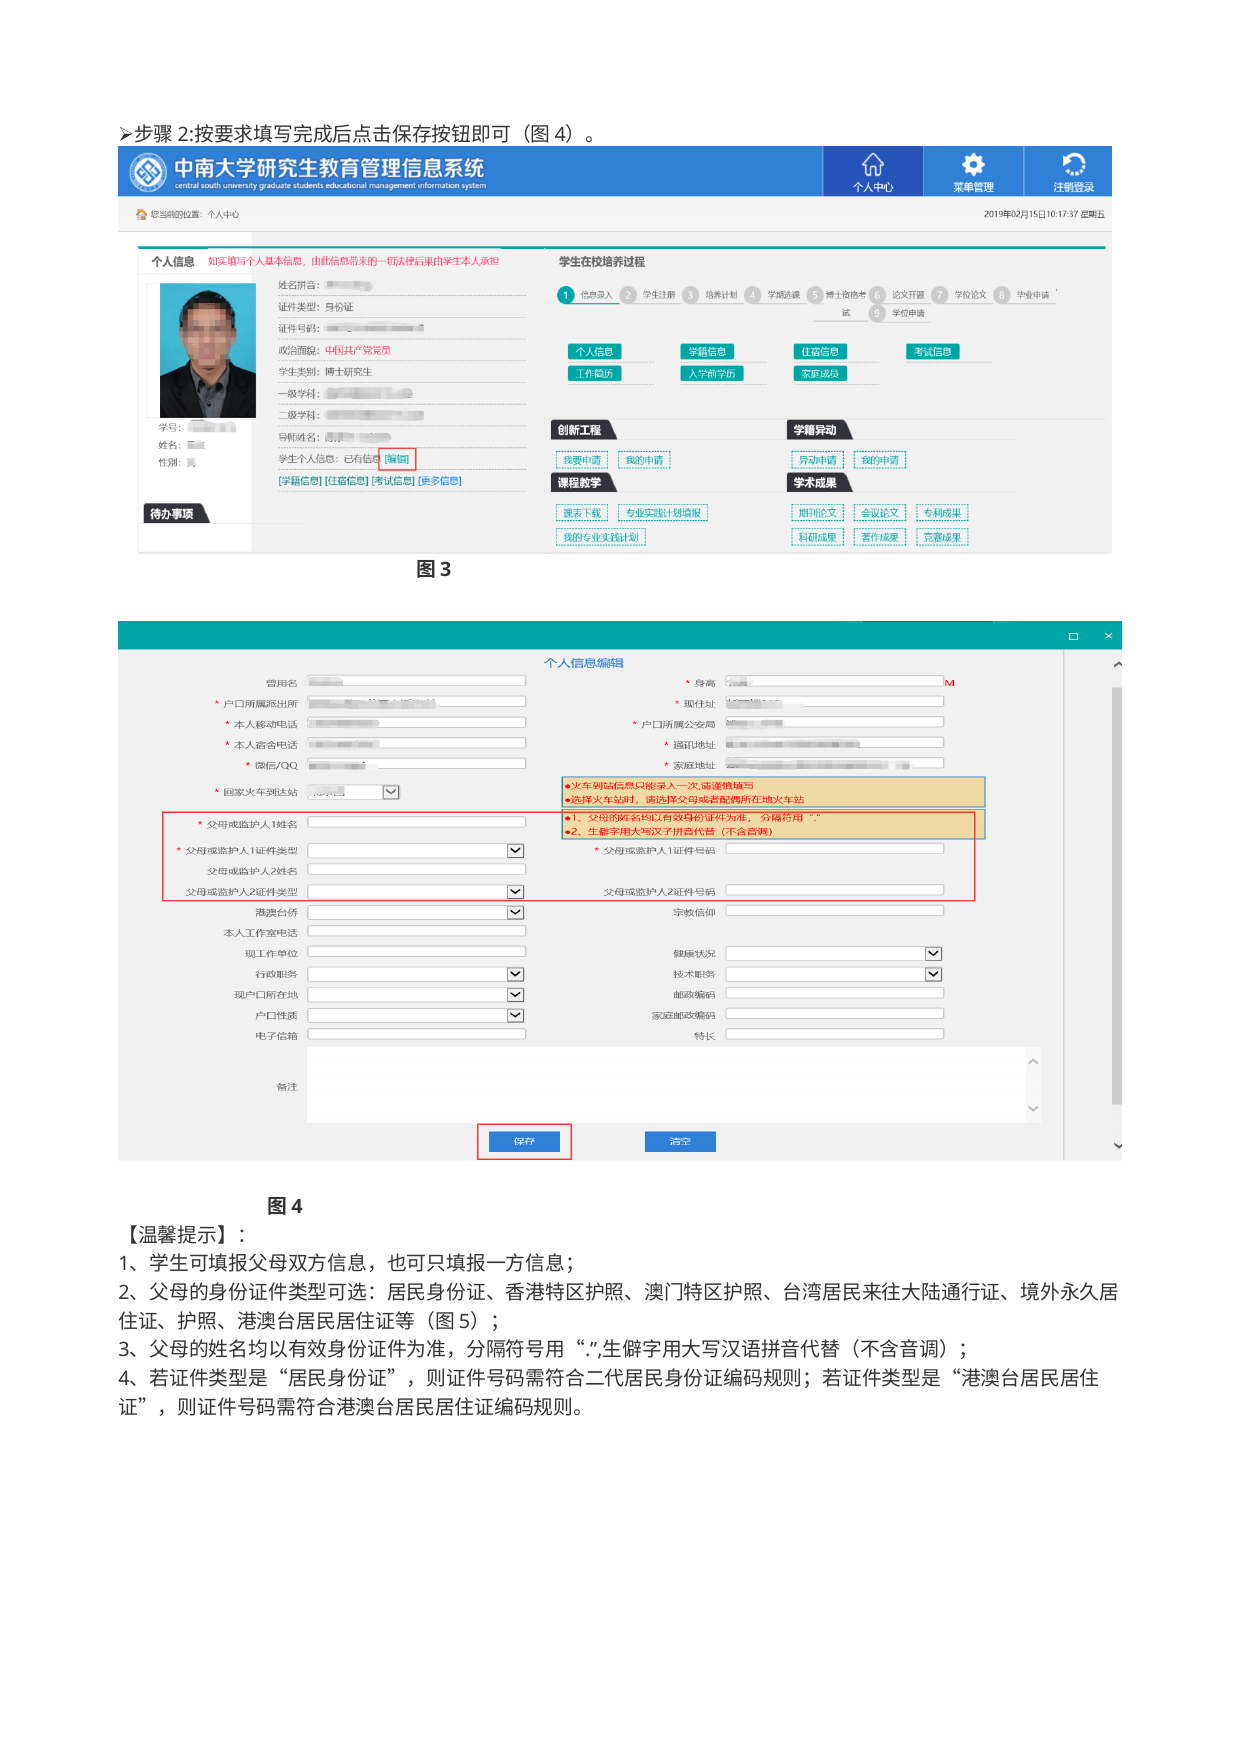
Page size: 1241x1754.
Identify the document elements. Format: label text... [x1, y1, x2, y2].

text 3、父母的姓名均以有效身份证件为准，分隔符号用“.”,生僻字用大写汉语拼音代替（不含音调）； [118, 1334, 1122, 1363]
text 【温馨提示】： [118, 1219, 1122, 1248]
text 图3 [118, 553, 1122, 582]
text 1、学生可填报父母双方信息，也可只填报一方信息； [118, 1248, 1122, 1276]
picture [118, 621, 1123, 1166]
picture [118, 146, 1112, 554]
text 2、父母的身份证件类型可选：居民身份证、香港特区护照、澳门特区护照、台湾居民来往大陆通行证、境外永久居住证、护照、港澳台居民居住证等（图5）； [118, 1276, 1122, 1334]
text 4、若证件类型是“居民身份证”，则证件号码需符合二代居民身份证编码规则；若证件类型是“港澳台居民居住证”，则证件号码需符合港澳台居民居住证编码规则。 [118, 1363, 1122, 1420]
text 图4 [118, 1190, 1122, 1219]
